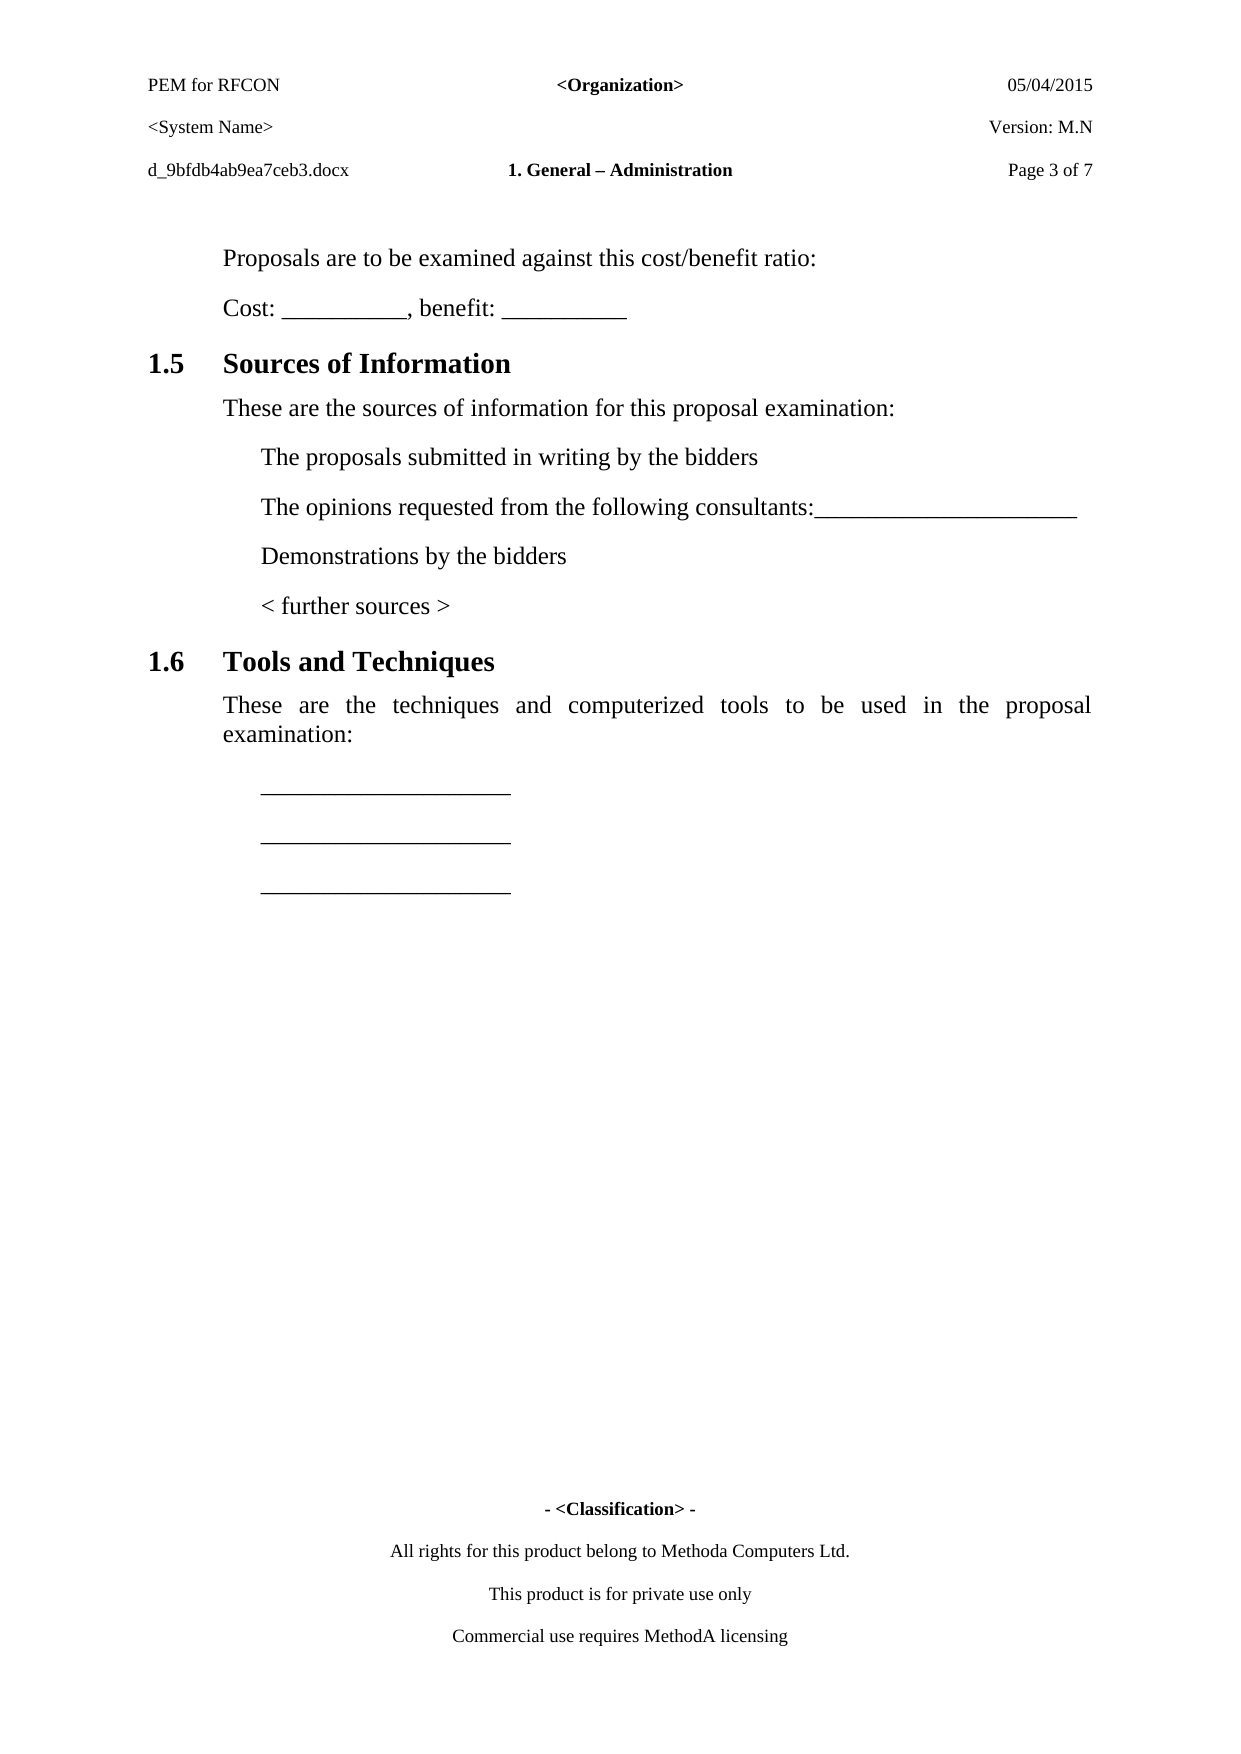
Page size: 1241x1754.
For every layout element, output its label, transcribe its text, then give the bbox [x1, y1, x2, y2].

text Proposals are to be examined against this cost/benefit ratio: [223, 243, 1092, 272]
text These are the techniques and computerized tools to be used in the proposal examination: [223, 691, 1092, 748]
list ____________________ [229, 868, 1092, 897]
list Demonstrations by the bidders [229, 541, 1092, 570]
text These are the sources of information for this proposal examination: [223, 393, 1092, 421]
subtitle 1.5 Sources of Information [148, 347, 1092, 380]
list < further sources > [229, 591, 1092, 620]
list The proposals submitted in writing by the bidders [229, 442, 1092, 471]
list The opinions requested from the following consultants:_____________________ [229, 492, 1092, 521]
text Cost: __________, benefit: __________ [223, 293, 1092, 322]
subtitle 1.6 Tools and Techniques [148, 645, 1092, 678]
list ____________________ [229, 769, 1092, 798]
list ____________________ [229, 818, 1092, 847]
